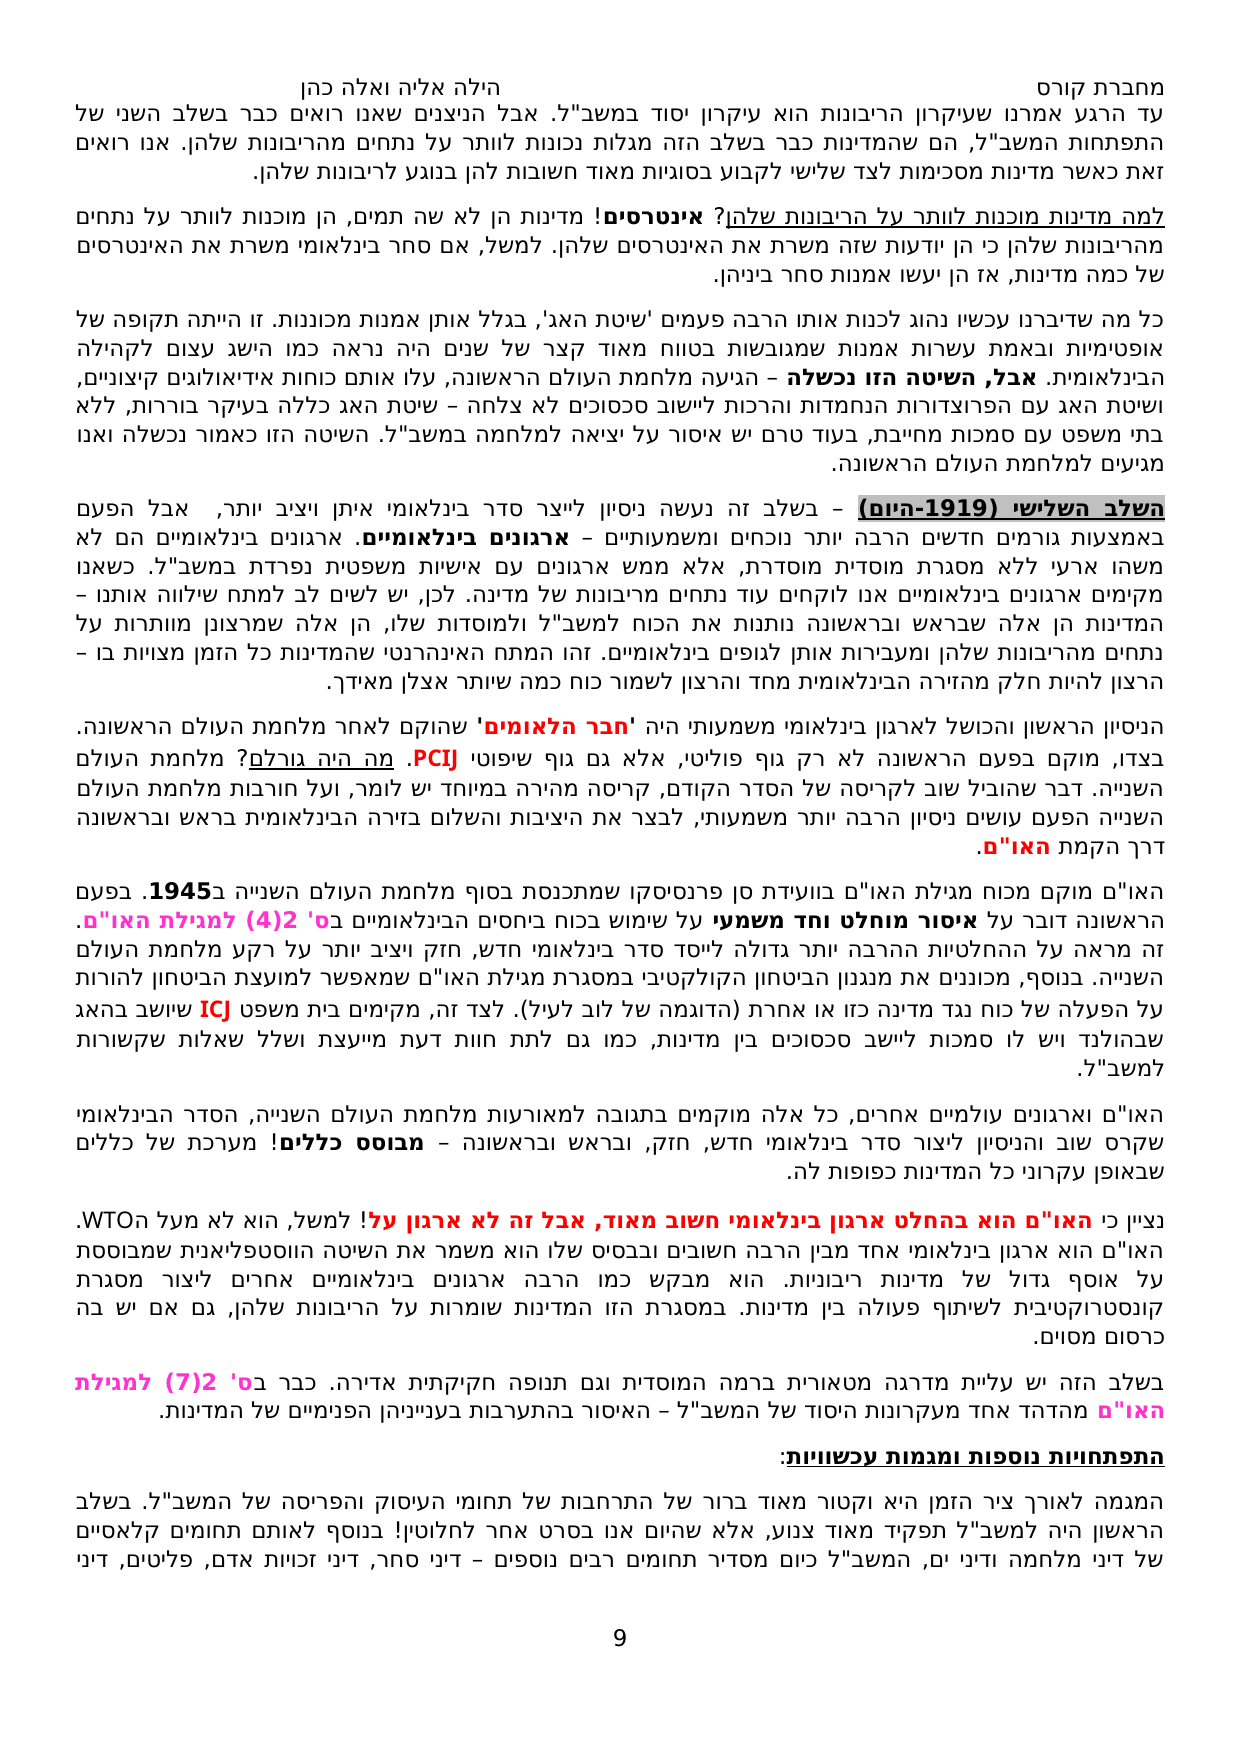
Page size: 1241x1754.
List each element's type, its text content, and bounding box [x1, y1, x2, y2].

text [75, 1488, 1165, 1572]
text הניסיון הראשון והכושל לארגון בינלאומי משמעותי היה 'חבר הלאומים' שהוקם לאחר מלחמת העולם הראשונה. בצדו, מוקם בפעם הראשונה לא רק גוף פוליטי, אלא גם גוף שיפוטי PCIJ. מה היה גורלם? מלחמת העולם השנייה. דבר שהוביל שוב לקריסה של הסדר הקודם, קריסה מהירה במיוחד יש לומר, ועל חורבות מלחמת העולם השנייה הפעם עושים ניסיון הרבה יותר משמעותי, לבצר את היציבות והשלום בזירה הבינלאומית בראש ובראשונה דרך הקמת האו"ם. [75, 713, 1165, 859]
text בשלב הזה יש עליית מדרגה מטאורית ברמה המוסדית וגם תנופה חקיקתית אדירה. כבר בס' 2(7) למגילת האו"ם מהדהד אחד מעקרונות היסוד של המשב"ל – האיסור בהתערבות בענייניהן הפנימיים של המדינות. [75, 1369, 1165, 1424]
text עד הרגע אמרנו שעיקרון הריבונות הוא עיקרון יסוד במשב"ל. אבל הניצנים שאנו רואים כבר בשלב השני של התפתחות המשב"ל, הם שהמדינות כבר בשלב הזה מגלות נכונות לוותר על נתחים מהריבונות שלהן. אנו רואים זאת כאשר מדינות מסכימות לצד שלישי לקבוע בסוגיות מאוד חשובות להן בנוגע לריבונות שלהן. [75, 100, 1165, 184]
text כל מה שדיברנו עכשיו נהוג לכנות אותו הרבה פעמים 'שיטת האג', בגלל אותן אמנות מכוננות. זו הייתה תקופה של אופטימיות ובאמת עשרות אמנות שמגובשות בטווח מאוד קצר של שנים היה נראה כמו הישג עצום לקהילה הבינלאומית. אבל, השיטה הזו נכשלה – הגיעה מלחמת העולם הראשונה, עלו אותם כוחות אידיאולוגים קיצוניים, ושיטת האג עם הפרוצדורות הנחמדות והרכות ליישוב סכסוכים לא צלחה – שיטת האג כללה בעיקר בוררות, ללא בתי משפט עם סמכות מחייבת, בעוד טרם יש איסור על יציאה למלחמה במשב"ל. השיטה הזו כאמור נכשלה ואנו מגיעים למלחמת העולם הראשונה. [75, 306, 1165, 477]
text האו"ם מוקם מכוח מגילת האו"ם בוועידת סן פרנסיסקו שמתכנסת בסוף מלחמת העולם השנייה ב1945. בפעם הראשונה דובר על איסור מוחלט וחד משמעי על שימוש בכוח ביחסים הבינלאומיים בס' 2(4) למגילת האו"ם. זה מראה על ההחלטיות ההרבה יותר גדולה לייסד סדר בינלאומי חדש, חזק ויציב יותר על רקע מלחמת העולם השנייה. בנוסף, מכוננים את מנגנון הביטחון הקולקטיבי במסגרת מגילת האו"ם שמאפשר למועצת הביטחון להורות על הפעלה של כוח נגד מדינה כזו או אחרת (הדוגמה של לוב לעיל). לצד זה, מקימים בית משפט ICJ שיושב בהאג שבהולנד ויש לו סמכות ליישב סכסוכים בין מדינות, כמו גם לתת חוות דעת מייעצת ושלל שאלות שקשורות למשב"ל. [75, 878, 1165, 1082]
text התפתחויות נוספות ומגמות עכשוויות: [75, 1443, 1165, 1469]
text נציין כי האו"ם הוא בהחלט ארגון בינלאומי חשוב מאוד, אבל זה לא ארגון על! למשל, הוא לא מעל הWTO. האו"ם הוא ארגון בינלאומי אחד מבין הרבה חשובים ובבסיס שלו הוא משמר את השיטה הווסטפליאנית שמבוססת על אוסף גדול של מדינות ריבוניות. הוא מבקש כמו הרבה ארגונים בינלאומיים אחרים ליצור מסגרת קונסטרוקטיבית לשיתוף פעולה בין מדינות. במסגרת הזו המדינות שומרות על הריבונות שלהן, גם אם יש בה כרסום מסוים. [75, 1204, 1165, 1350]
text למה מדינות מוכנות לוותר על הריבונות שלהן? אינטרסים! מדינות הן לא שה תמים, הן מוכנות לוותר על נתחים מהריבונות שלהן כי הן יודעות שזה משרת את האינטרסים שלהן. למשל, אם סחר בינלאומי משרת את האינטרסים של כמה מדינות, אז הן יעשו אמנות סחר ביניהן. [75, 203, 1165, 287]
text השלב השלישי (1919-היום) – בשלב זה נעשה ניסיון לייצר סדר בינלאומי איתן ויציב יותר, אבל הפעם באמצעות גורמים חדשים הרבה יותר נוכחים ומשמעותיים – ארגונים בינלאומיים. ארגונים בינלאומיים הם לא משהו ארעי ללא מסגרת מוסדית מוסדרת, אלא ממש ארגונים עם אישיות משפטית נפרדת במשב"ל. כשאנו מקימים ארגונים בינלאומיים אנו לוקחים עוד נתחים מריבונות של מדינה. לכן, יש לשים לב למתח שילווה אותנו – המדינות הן אלה שבראש ובראשונה נותנות את הכוח למשב"ל ולמוסדות שלו, הן אלה שמרצונן מוותרות על נתחים מהריבונות שלהן ומעבירות אותן לגופים בינלאומיים. זהו המתח האינהרנטי שהמדינות כל הזמן מצויות בו – הרצון להיות חלק מהזירה הבינלאומית מחד והרצון לשמור כוח כמה שיותר אצלן מאידך. [75, 495, 1165, 694]
text האו"ם וארגונים עולמיים אחרים, כל אלה מוקמים בתגובה למאורעות מלחמת העולם השנייה, הסדר הבינלאומי שקרס שוב והניסיון ליצור סדר בינלאומי חדש, חזק, ובראש ובראשונה – מבוסס כללים! מערכת של כללים שבאופן עקרוני כל המדינות כפופות לה. [75, 1101, 1165, 1185]
